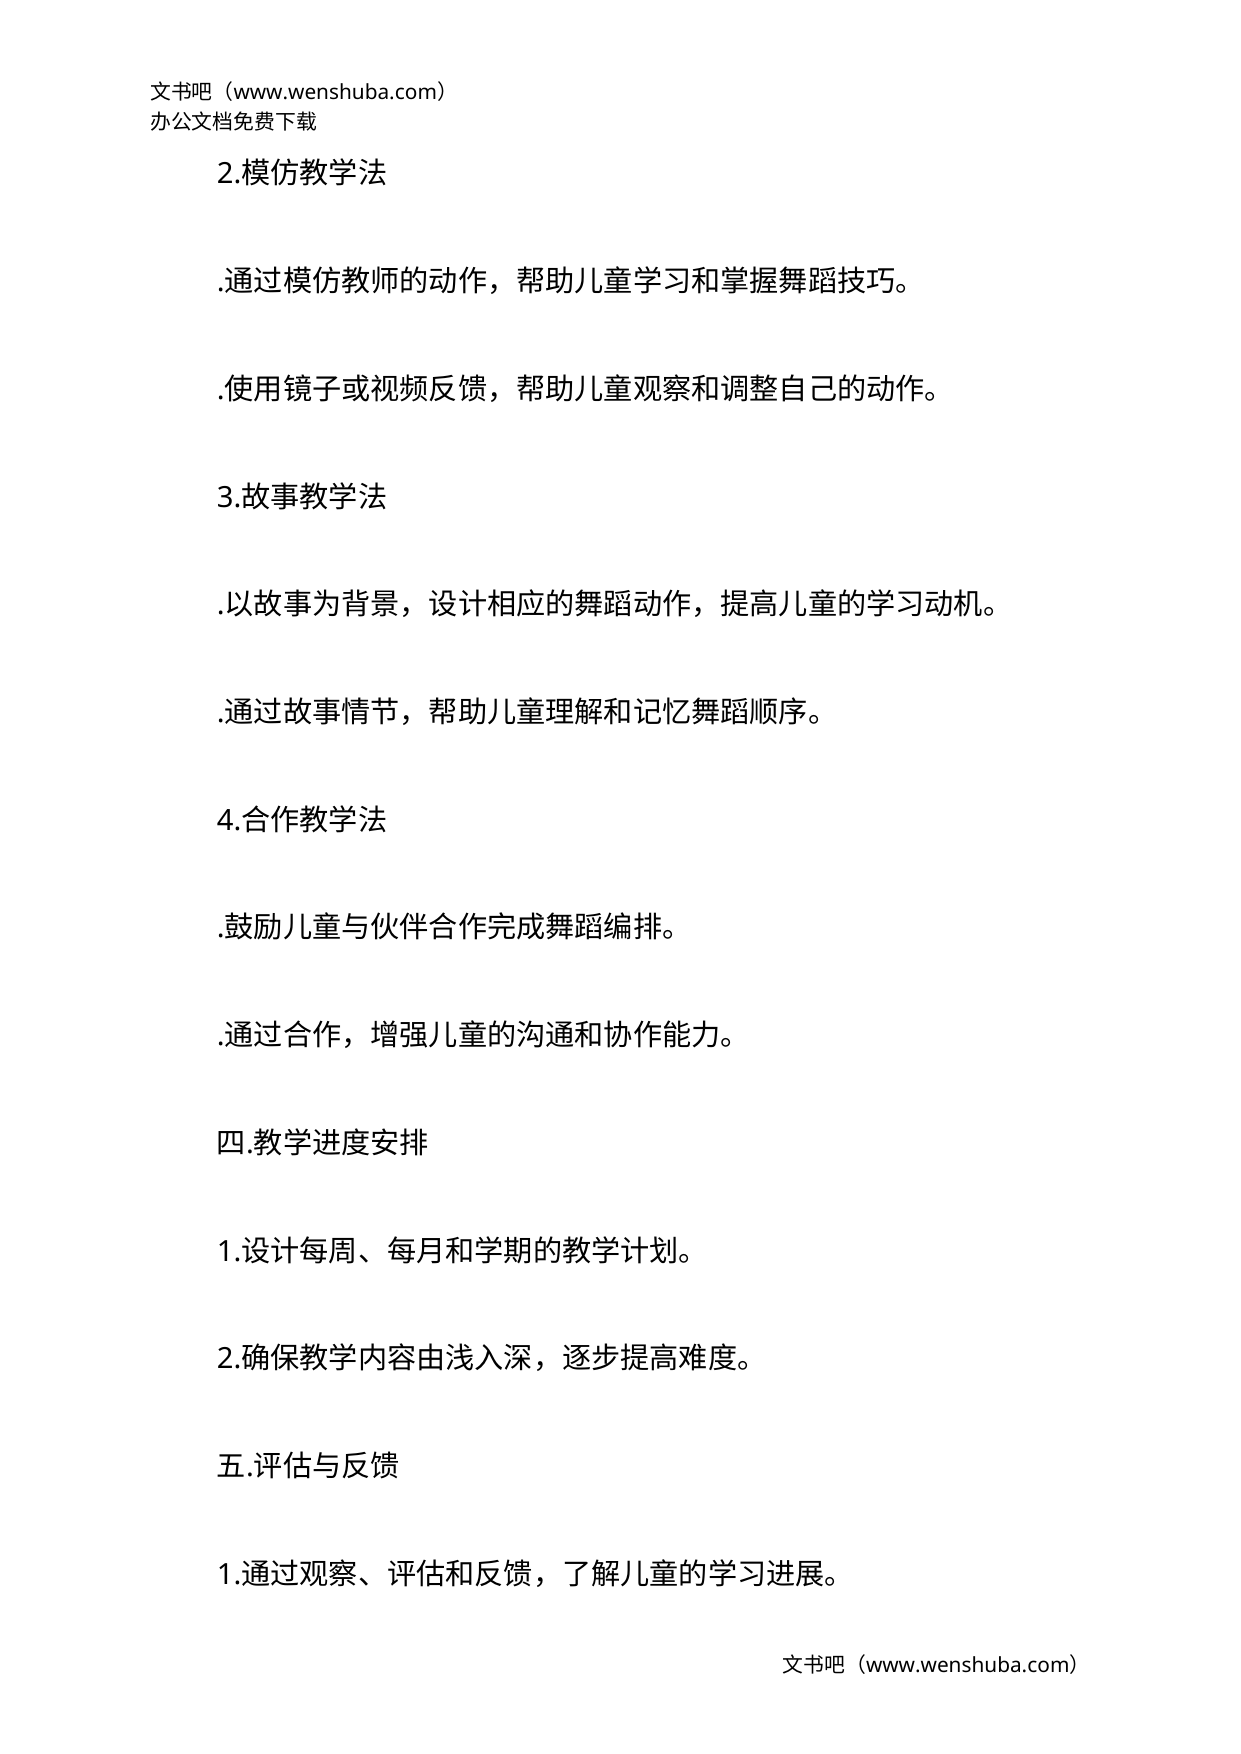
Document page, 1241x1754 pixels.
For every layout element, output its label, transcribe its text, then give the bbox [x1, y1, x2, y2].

text 1.通过观察、评估和反馈，了解儿童的学习进展。 [150, 1550, 1090, 1593]
text .通过合作，增强儿童的沟通和协作能力。 [150, 1012, 1090, 1054]
text 五.评估与反馈 [150, 1442, 1090, 1485]
text 2.确保教学内容由浅入深，逐步提高难度。 [150, 1335, 1090, 1377]
text .通过故事情节，帮助儿童理解和记忆舞蹈顺序。 [150, 688, 1090, 731]
text .使用镜子或视频反馈，帮助儿童观察和调整自己的动作。 [150, 365, 1090, 408]
text .鼓励儿童与伙伴合作完成舞蹈编排。 [150, 904, 1090, 946]
text 3.故事教学法 [150, 473, 1090, 516]
text 2.模仿教学法 [150, 150, 1090, 192]
text 1.设计每周、每月和学期的教学计划。 [150, 1227, 1090, 1269]
text .通过模仿教师的动作，帮助儿童学习和掌握舞蹈技巧。 [150, 258, 1090, 300]
text 4.合作教学法 [150, 796, 1090, 839]
text .以故事为背景，设计相应的舞蹈动作，提高儿童的学习动机。 [150, 581, 1090, 623]
text 四.教学进度安排 [150, 1119, 1090, 1162]
